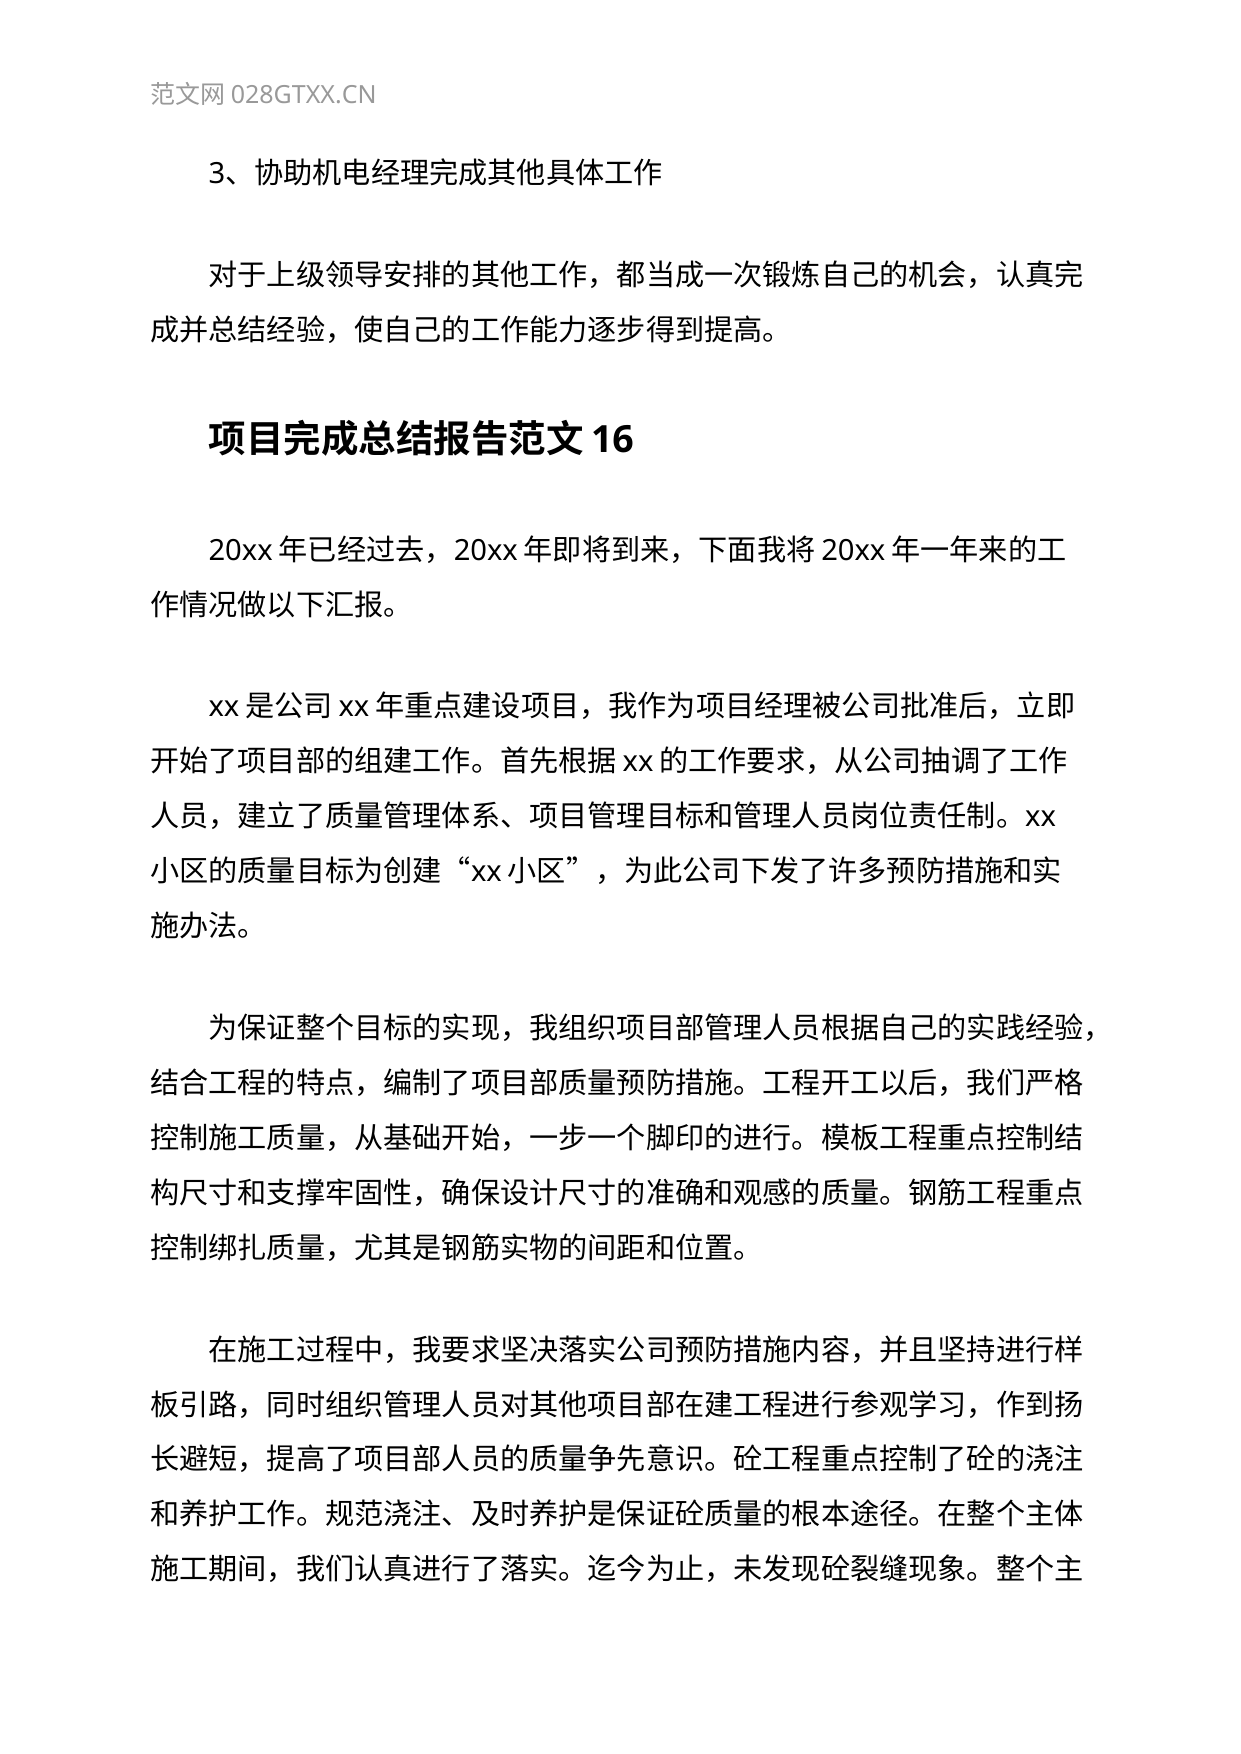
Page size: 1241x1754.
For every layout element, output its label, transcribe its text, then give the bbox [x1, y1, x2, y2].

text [150, 1326, 1090, 1588]
text 项目完成总结报告范文16 [150, 409, 1090, 463]
text xx是公司xx年重点建设项目，我作为项目经理被公司批准后，立即开始了项目部的组建工作。首先根据xx的工作要求，从公司抽调了工作人员，建立了质量管理体系、项目管理目标和管理人员岗位责任制。xx小区的质量目标为创建“xx小区”，为此公司下发了许多预防措施和实施办法。 [150, 683, 1090, 945]
text 对于上级领导安排的其他工作，都当成一次锻炼自己的机会，认真完成并总结经验，使自己的工作能力逐步得到提高。 [150, 252, 1090, 349]
text 20xx年已经过去，20xx年即将到来，下面我将20xx年一年来的工作情况做以下汇报。 [150, 526, 1090, 623]
text 3、协助机电经理完成其他具体工作 [150, 150, 1090, 192]
text 为保证整个目标的实现，我组织项目部管理人员根据自己的实践经验，结合工程的特点，编制了项目部质量预防措施。工程开工以后，我们严格控制施工质量，从基础开始，一步一个脚印的进行。模板工程重点控制结构尺寸和支撑牢固性，确保设计尺寸的准确和观感的质量。钢筋工程重点控制绑扎质量，尤其是钢筋实物的间距和位置。 [150, 1005, 1090, 1267]
